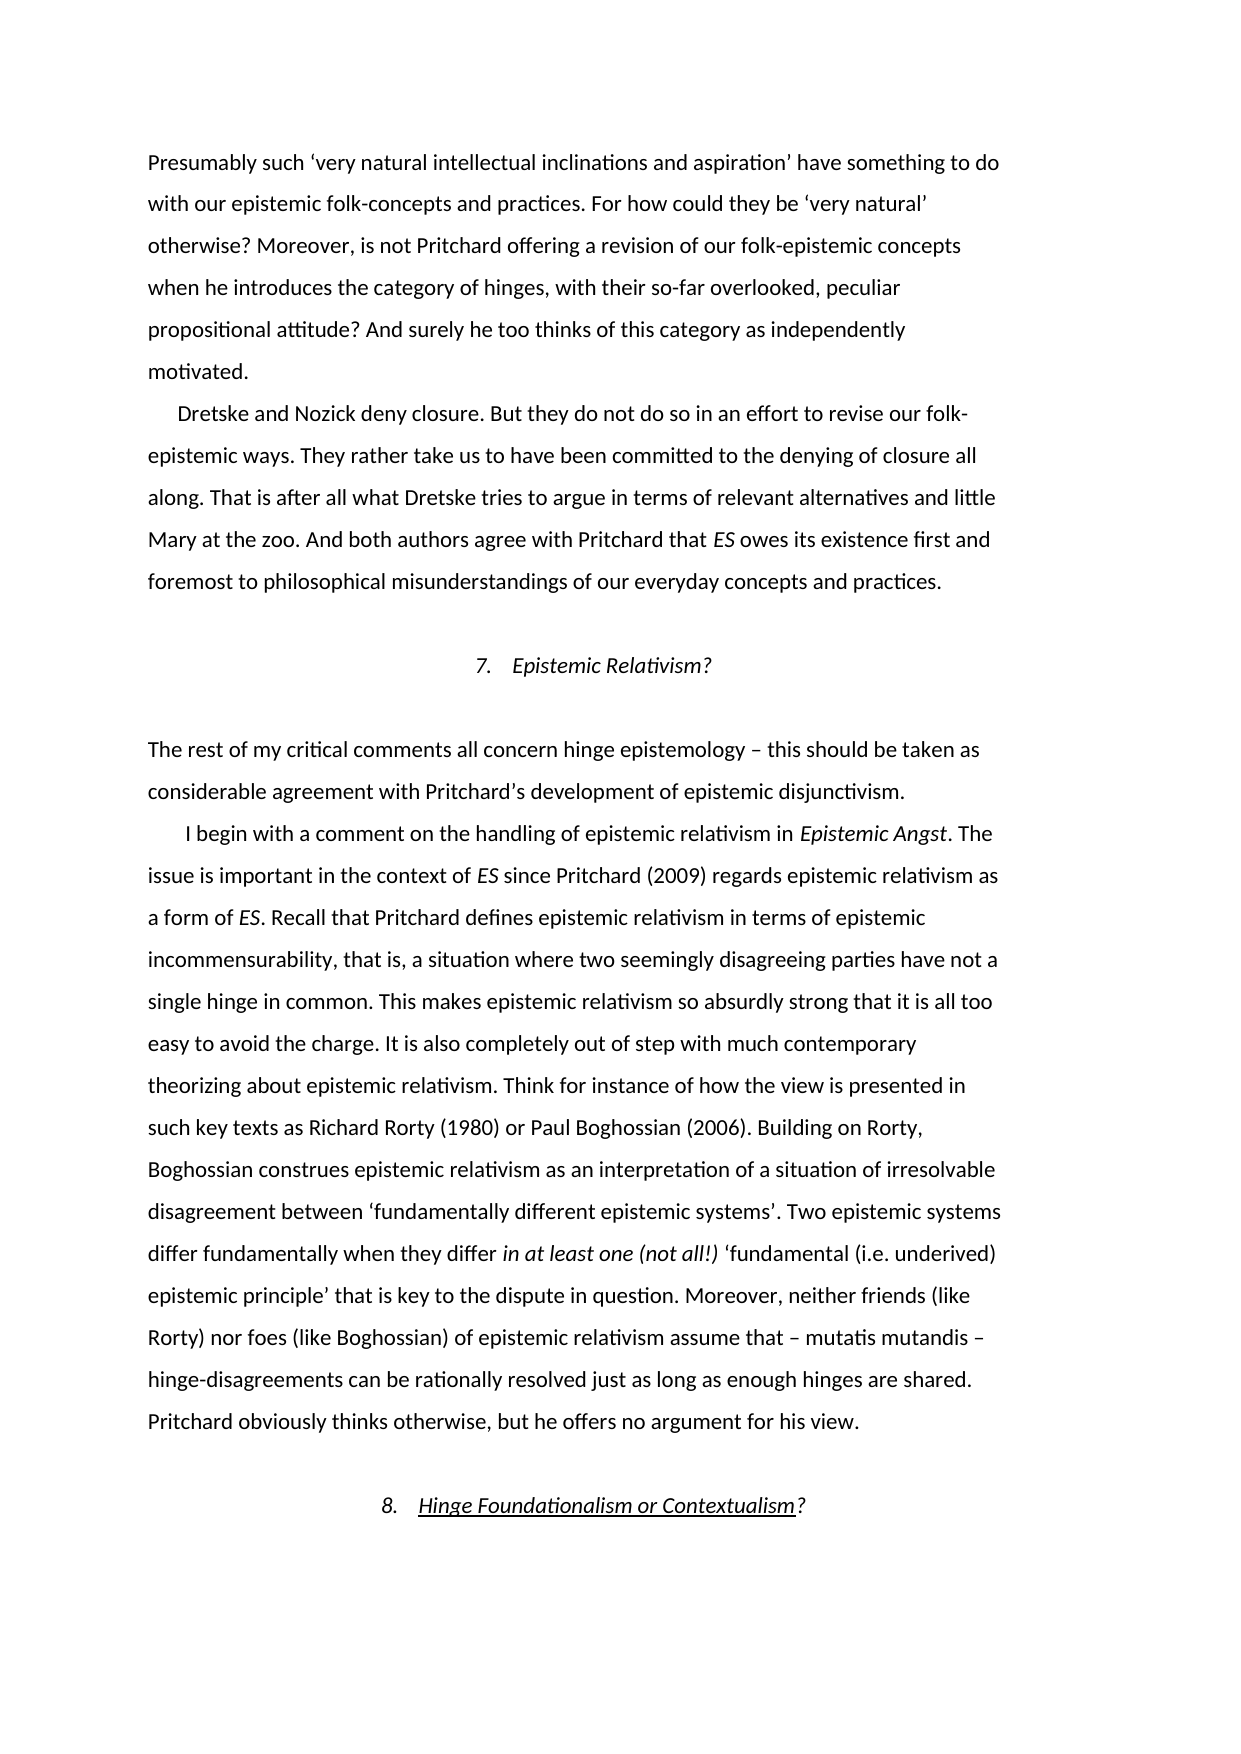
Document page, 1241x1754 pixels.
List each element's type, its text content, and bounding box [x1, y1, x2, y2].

text I begin with a comment on the handling of epistemic relativism in Epistemic Angst. The issue is important in the context of ES since Pritchard (2009) regards epistemic relativism as a form of ES. Recall that Pritchard defines epistemic relativism in terms of epistemic incommensurability, that is, a situation where two seemingly disagreeing parties have not a single hinge in common. This makes epistemic relativism so absurdly strong that it is all too easy to avoid the charge. It is also completely out of step with much contemporary theorizing about epistemic relativism. Think for instance of how the view is presented in such key texts as Richard Rorty (1980) or Paul Boghossian (2006). Building on Rorty, Boghossian construes epistemic relativism as an interpretation of a situation of irresolvable disagreement between ‘fundamentally different epistemic systems’. Two epistemic systems differ fundamentally when they differ in at least one (not all!) ‘fundamental (i.e. underived) epistemic principle’ that is key to the dispute in question. Moreover, neither friends (like Rorty) nor foes (like Boghossian) of epistemic relativism assume that – mutatis mutandis – hinge-disagreements can be rationally resolved just as long as enough hinges are shared. Pritchard obviously thinks otherwise, but he offers no argument for his view. [148, 819, 1004, 1435]
text Presumably such ‘very natural intellectual inclinations and aspiration’ have something to do with our epistemic folk-concepts and practices. For how could they be ‘very natural’ otherwise? Moreover, is not Pritchard offering a revision of our folk-epistemic concepts when he introduces the category of hinges, with their so-far overlooked, peculiar propositional attitude? And surely he too thinks of this category as independently motivated. [148, 148, 1004, 386]
list Epistemic Relativism? [185, 651, 1004, 679]
text Dretske and Nozick deny closure. But they do not do so in an effort to revise our folk-epistemic ways. They rather take us to have been committed to the denying of closure all along. That is after all what Dretske tries to argue in terms of relevant alternatives and little Mary at the zoo. And both authors agree with Pritchard that ES owes its existence first and foremost to philosophical misunderstandings of our everyday concepts and practices. [148, 399, 1004, 595]
text The rest of my critical comments all concern hinge epistemology – this should be taken as considerable agreement with Pritchard’s development of epistemic disjunctivism. [148, 735, 1004, 805]
list Hinge Foundationalism or Contextualism? [185, 1491, 1004, 1519]
